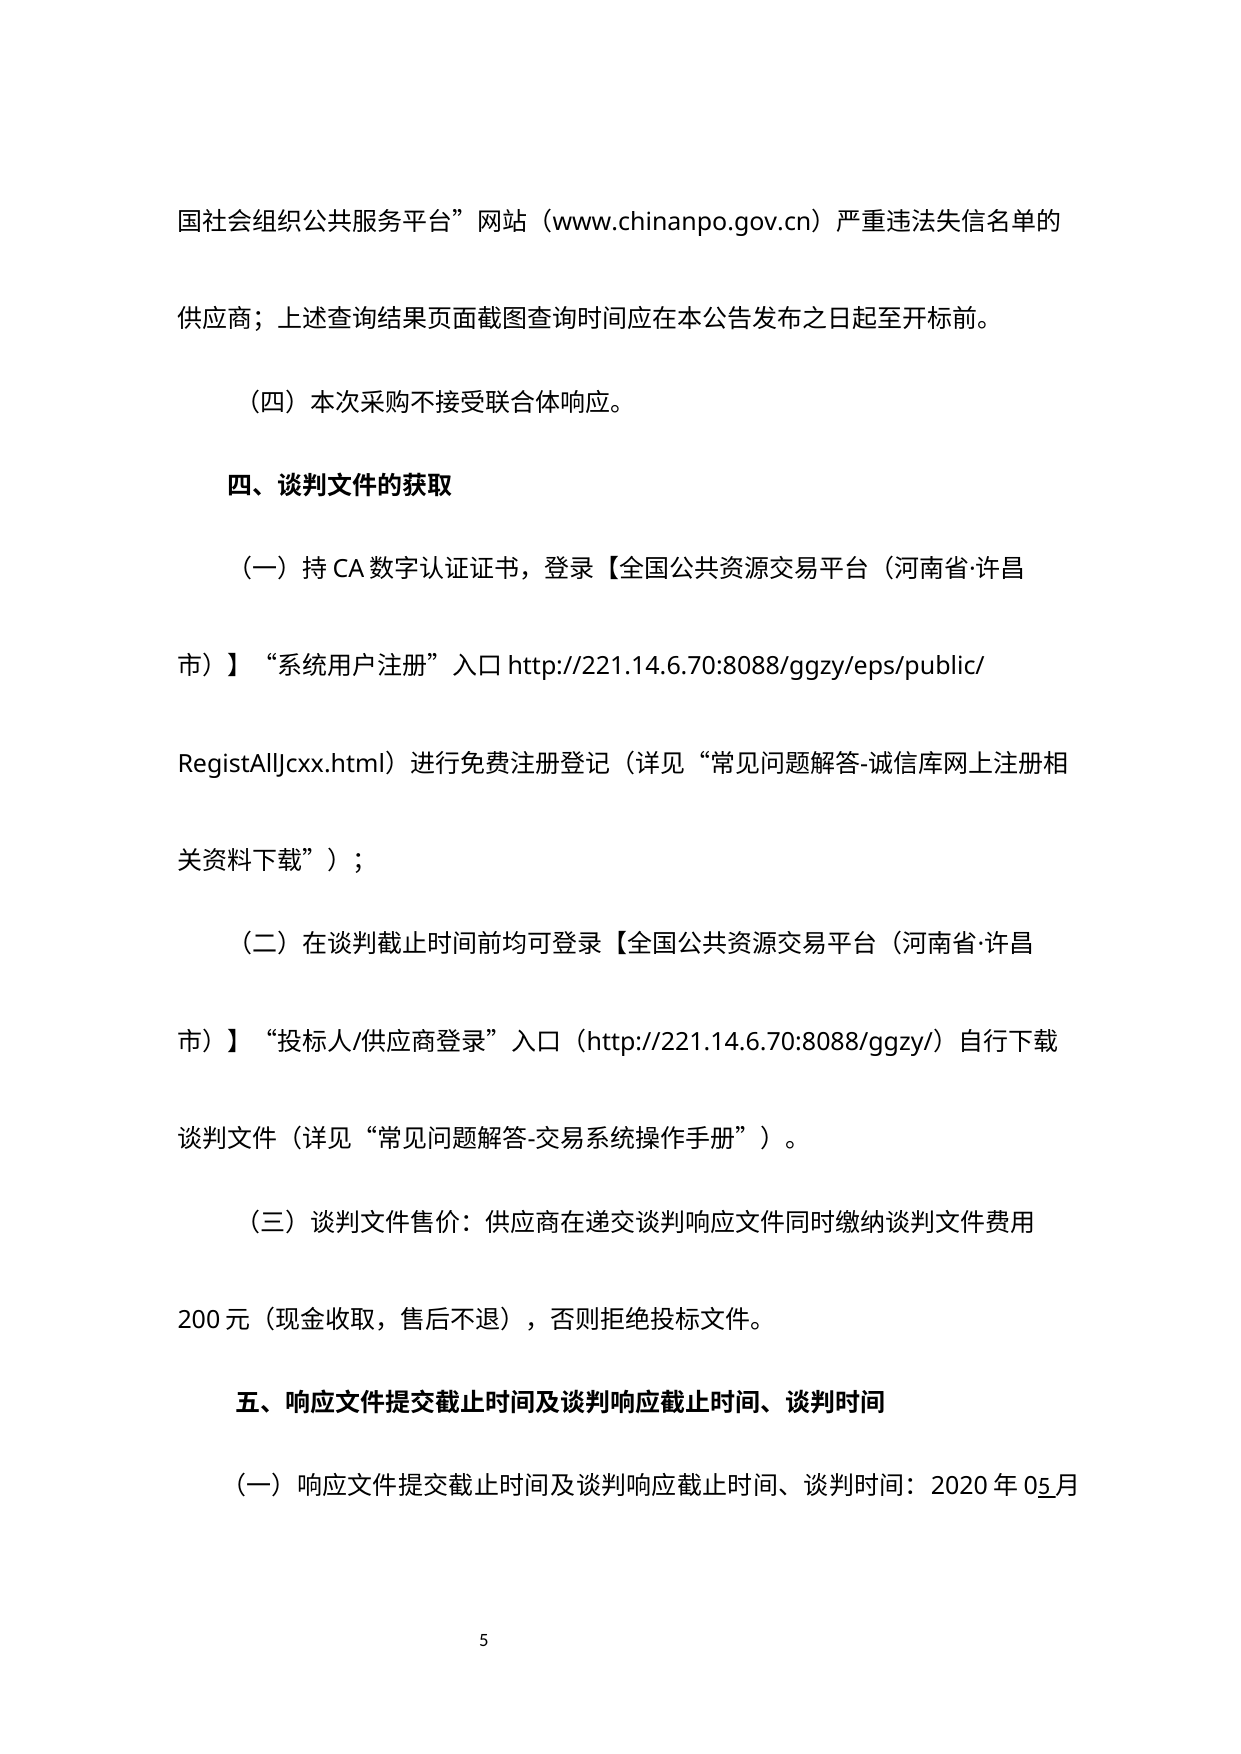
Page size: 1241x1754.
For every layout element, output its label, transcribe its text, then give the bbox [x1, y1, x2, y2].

text （三）谈判文件售价：供应商在递交谈判响应文件同时缴纳谈判文件费用200元（现金收取，售后不退），否则拒绝投标文件。 [177, 1188, 1081, 1350]
text 四、谈判文件的获取 [177, 451, 1081, 516]
text （二）在谈判截止时间前均可登录【全国公共资源交易平台（河南省·许昌市）】“投标人/供应商登录”入口（http://221.14.6.70:8088/ggzy/）自行下载谈判文件（详见“常见问题解答-交易系统操作手册”）。 [177, 909, 1081, 1169]
text （四）本次采购不接受联合体响应。 [177, 368, 1081, 433]
text （一）响应文件提交截止时间及谈判响应截止时间、谈判时间：2020年05月14日9时（北京时间），逾期送达或不符合规定的响应文件不予接受。 [177, 1451, 1081, 1516]
text （一）持CA数字认证证书，登录【全国公共资源交易平台（河南省·许昌市）】“系统用户注册”入口http://221.14.6.70:8088/ggzy/eps/public/RegistAllJcxx.html）进行免费注册登记（详见“常见问题解答-诚信库网上注册相关资料下载”）； [177, 534, 1081, 891]
text 五、响应文件提交截止时间及谈判响应截止时间、谈判时间 [177, 1368, 1081, 1433]
